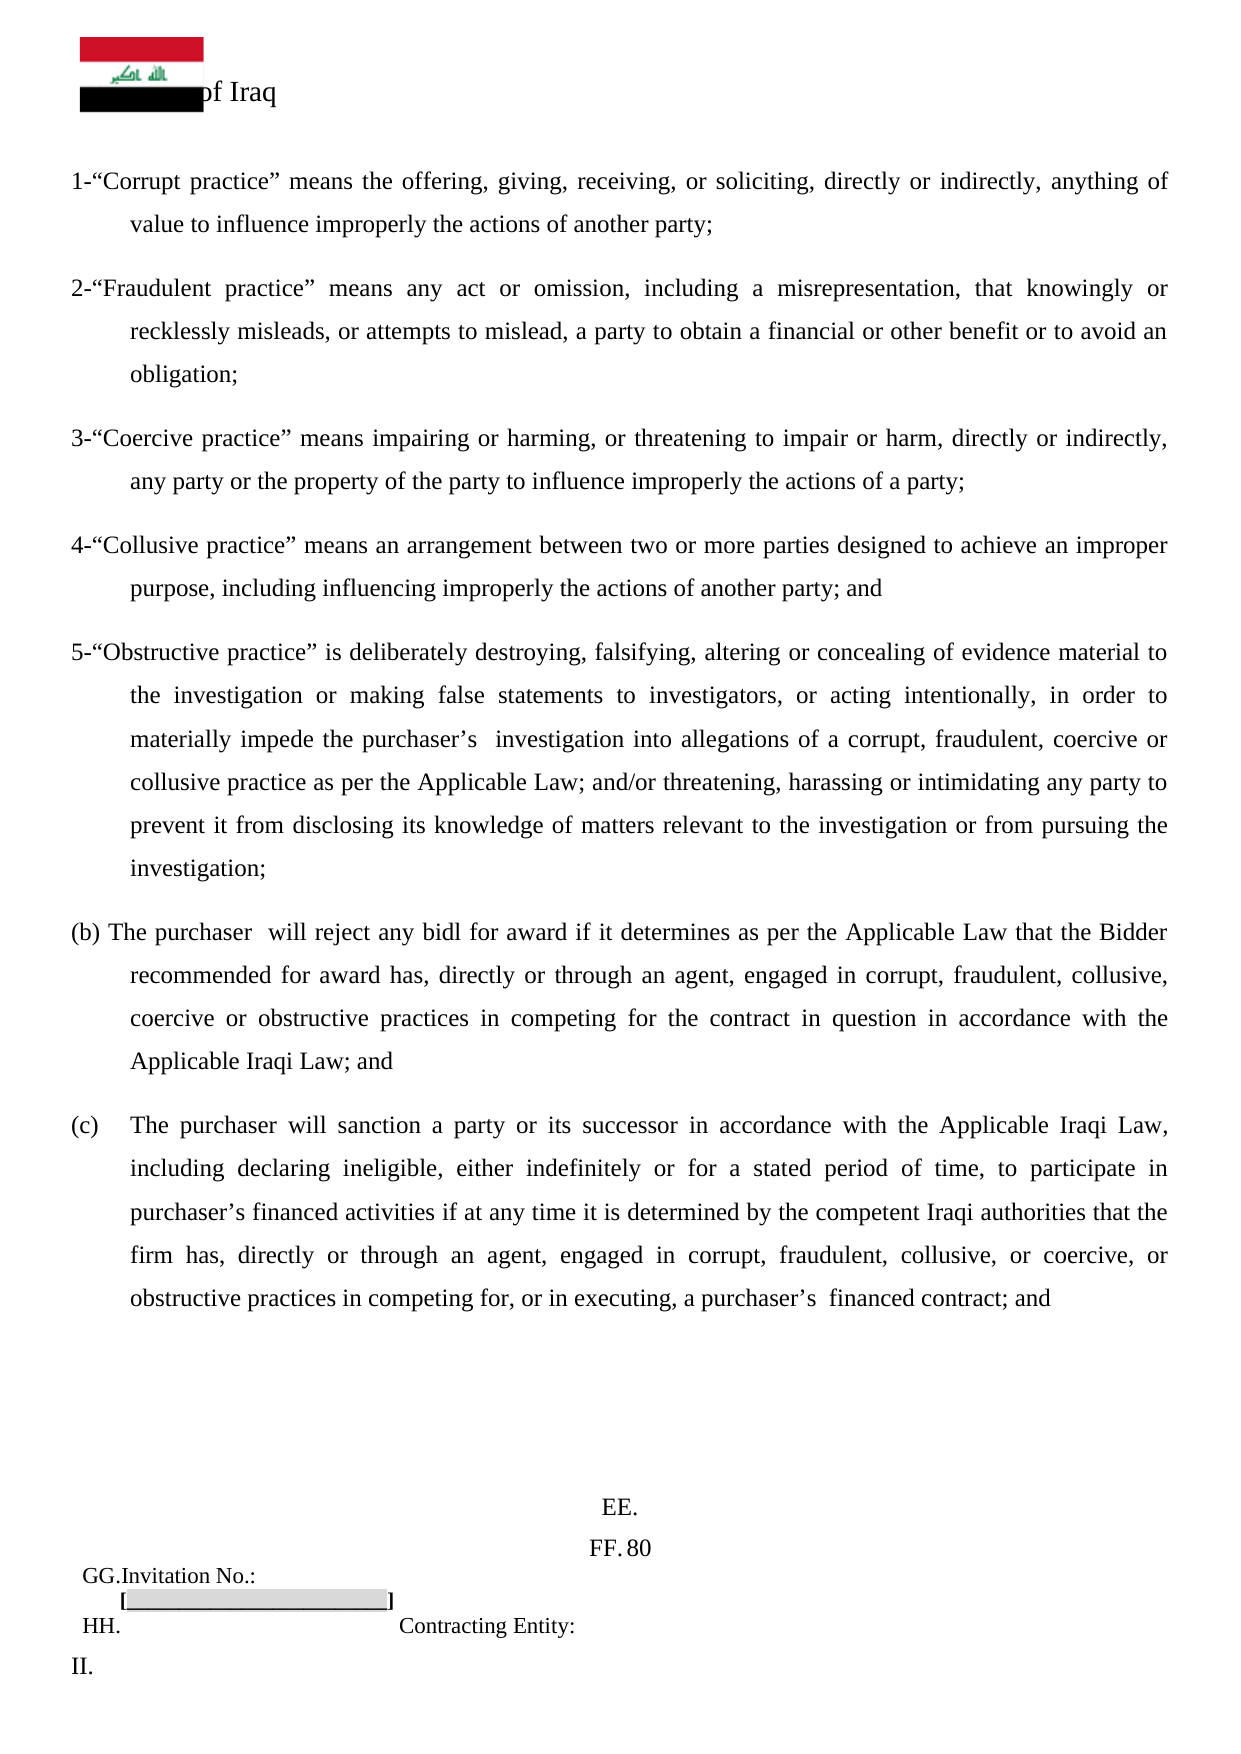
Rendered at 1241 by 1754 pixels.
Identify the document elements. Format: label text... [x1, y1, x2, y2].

text 3-“Coercive practice” means impairing or harming, or threatening to impair or harm, directly or indirectly, any party or the property of the party to influence improperly the actions of a party; [71, 423, 1169, 495]
picture [78, 37, 203, 112]
text 2-“Fraudulent practice” means any act or omission, including a misrepresentation, that knowingly or recklessly misleads, or attempts to mislead, a party to obtain a financial or other benefit or to avoid an obligation; [71, 273, 1169, 388]
text (b) The purchaser will reject any bidl for award if it determines as per the Applicable Law that the Bidder recommended for award has, directly or through an agent, engaged in corrupt, fraudulent, collusive, coercive or obstructive practices in competing for the contract in question in accordance with the Applicable Iraqi Law; and [71, 917, 1169, 1075]
text 1-“Corrupt practice” means the offering, giving, receiving, or soliciting, directly or indirectly, anything of value to influence improperly the actions of another party; [71, 166, 1169, 238]
text 4-“Collusive practice” means an arrangement between two or more parties designed to achieve an improper purpose, including influencing improperly the actions of another party; and [71, 530, 1169, 602]
text (c) The purchaser will sanction a party or its successor in accordance with the Applicable Iraqi Law, including declaring ineligible, either indefinitely or for a stated period of time, to participate in purchaser’s financed activities if at any time it is determined by the competent Iraqi authorities that the firm has, directly or through an agent, engaged in corrupt, fraudulent, collusive, or coercive, or obstructive practices in competing for, or in executing, a purchaser’s financed contract; and [71, 1110, 1169, 1312]
text 5-“Obstructive practice” is deliberately destroying, falsifying, altering or concealing of evidence material to the investigation or making false statements to investigators, or acting intentionally, in order to materially impede the purchaser’s investigation into allegations of a corrupt, fraudulent, coercive or collusive practice as per the Applicable Law; and/or threatening, harassing or intimidating any party to prevent it from disclosing its knowledge of matters relevant to the investigation or from pursuing the investigation; [71, 637, 1169, 882]
